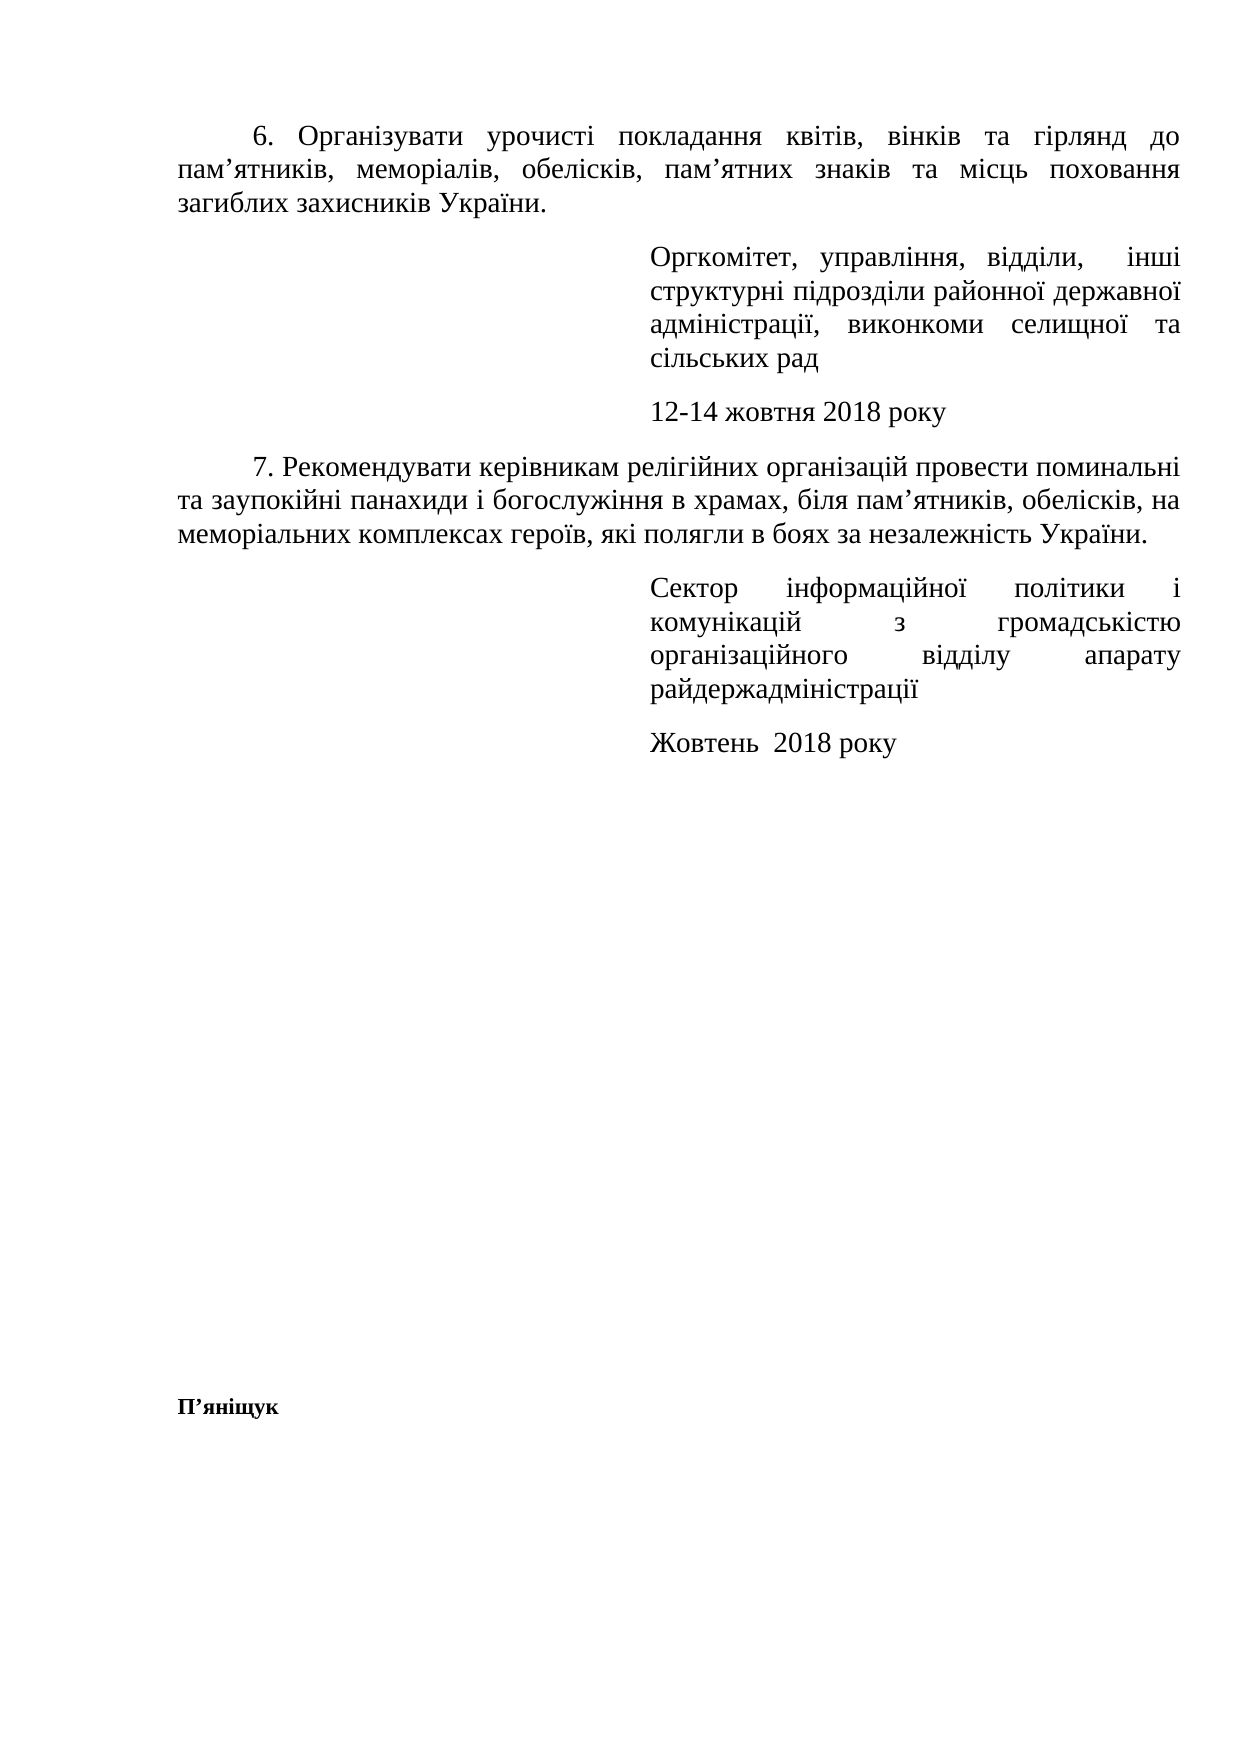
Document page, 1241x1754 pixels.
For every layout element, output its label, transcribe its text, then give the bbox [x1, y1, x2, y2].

text Оргкомітет, управління, відділи, інші структурні підрозділи районної державної адміністрації, виконкоми селищної та сільських рад [650, 239, 1181, 374]
text Сектор інформаційної політики і комунікацій з громадськістю організаційного відділу апарату райдержадміністрації [650, 570, 1181, 704]
text Жовтень 2018 року [650, 725, 1181, 759]
text 6. Організувати урочисті покладання квітів, вінків та гірлянд до пам’ятників, меморіалів, обелісків, пам’ятних знаків та місць поховання загиблих захисників України. [177, 118, 1181, 219]
text 12-14 жовтня 2018 року [650, 394, 1181, 428]
text П’яніщук [177, 1393, 1181, 1419]
text 7. Рекомендувати керівникам релігійних організацій провести поминальні та заупокійні панахиди і богослужіння в храмах, біля пам’ятників, обелісків, на меморіальних комплексах героїв, які полягли в боях за незалежність України. [177, 449, 1181, 549]
